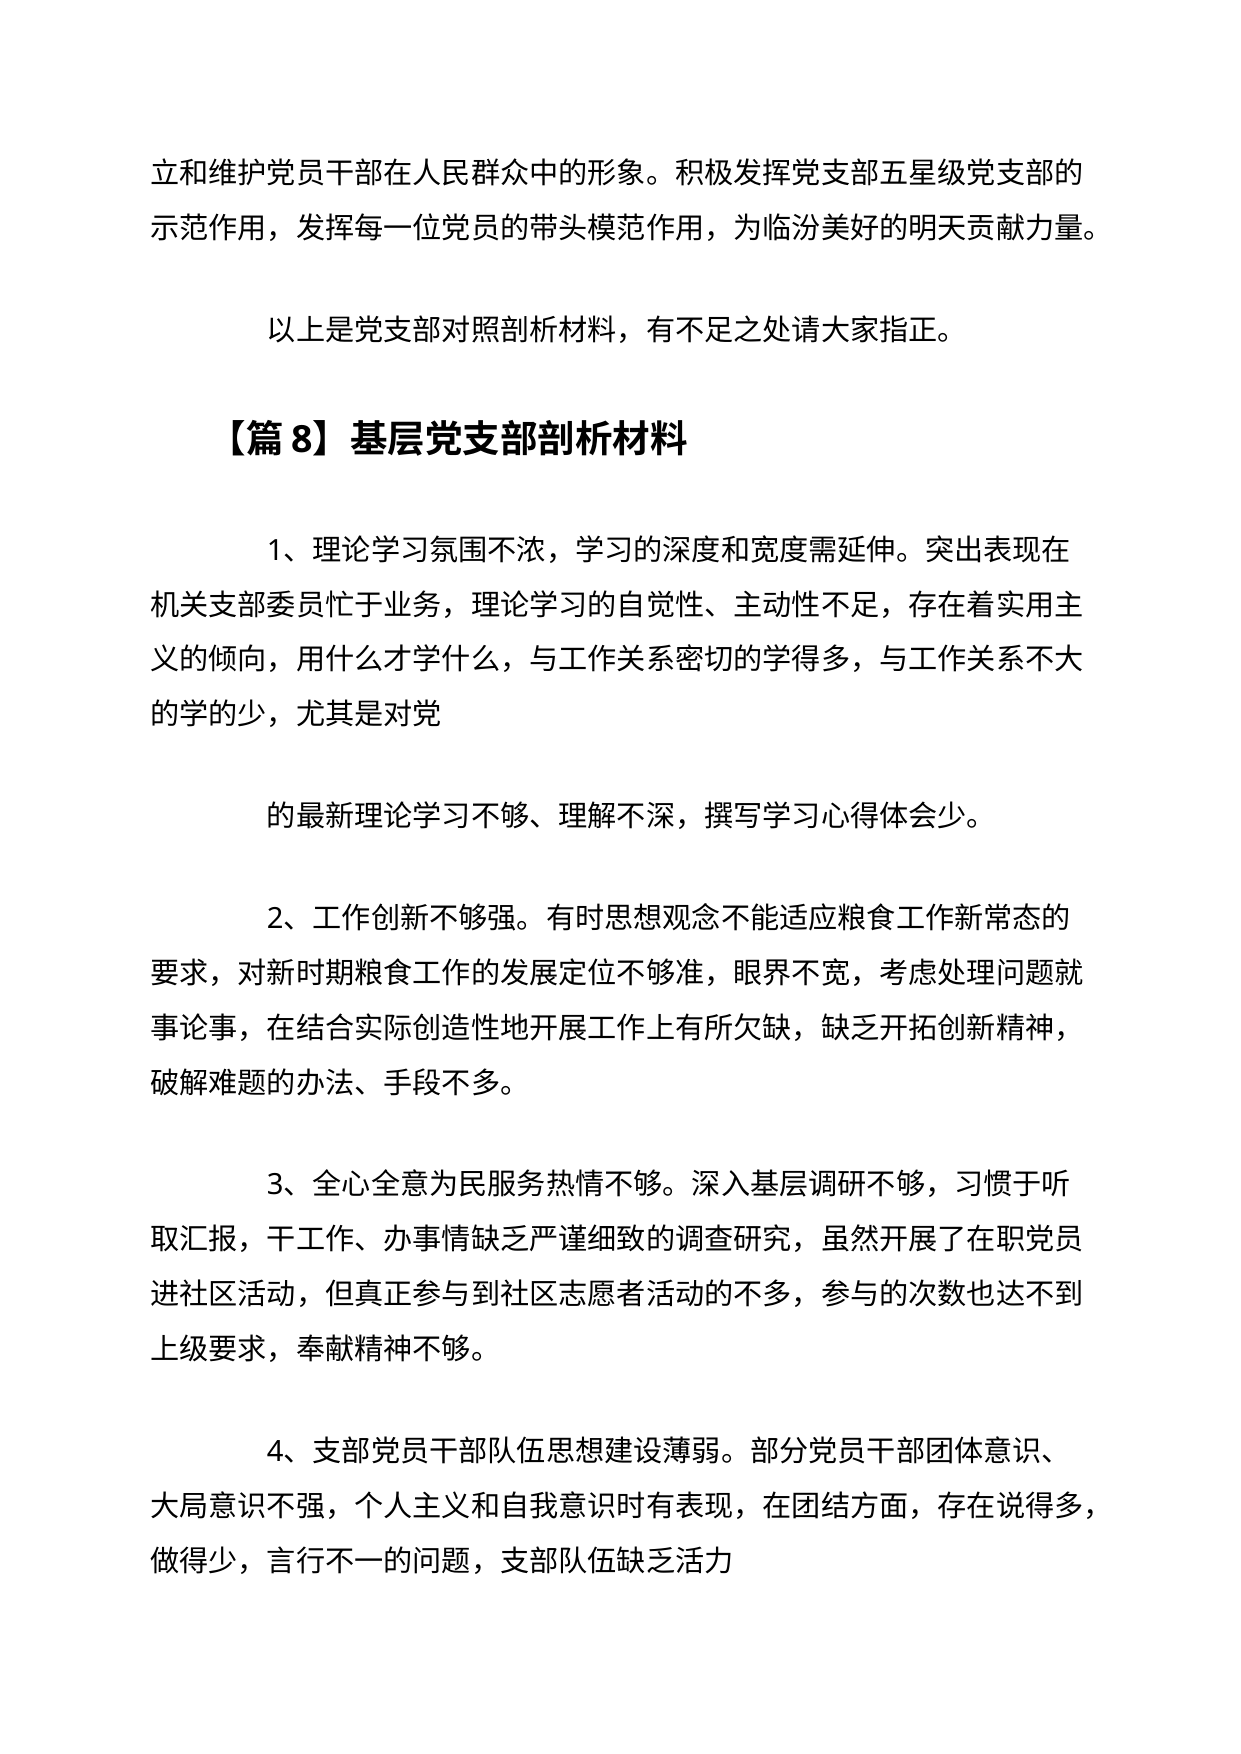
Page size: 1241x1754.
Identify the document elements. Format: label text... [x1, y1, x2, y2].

text 2、工作创新不够强。有时思想观念不能适应粮食工作新常态的要求，对新时期粮食工作的发展定位不够准，眼界不宽，考虑处理问题就事论事，在结合实际创造性地开展工作上有所欠缺，缺乏开拓创新精神，破解难题的办法、手段不多。 [150, 894, 1090, 1101]
text 【篇8】基层党支部剖析材料 [150, 408, 1090, 463]
text 以上是党支部对照剖析材料，有不足之处请大家指正。 [150, 307, 1090, 349]
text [150, 150, 1090, 247]
text 1、理论学习氛围不浓，学习的深度和宽度需延伸。突出表现在机关支部委员忙于业务，理论学习的自觉性、主动性不足，存在着实用主义的倾向，用什么才学什么，与工作关系密切的学得多，与工作关系不大的学的少，尤其是对党 [150, 526, 1090, 733]
text 的最新理论学习不够、理解不深，撰写学习心得体会少。 [150, 793, 1090, 835]
text 3、全心全意为民服务热情不够。深入基层调研不够，习惯于听取汇报，干工作、办事情缺乏严谨细致的调查研究，虽然开展了在职党员进社区活动，但真正参与到社区志愿者活动的不多，参与的次数也达不到上级要求，奉献精神不够。 [150, 1161, 1090, 1368]
text 4、支部党员干部队伍思想建设薄弱。部分党员干部团体意识、大局意识不强，个人主义和自我意识时有表现，在团结方面，存在说得多，做得少，言行不一的问题，支部队伍缺乏活力 [150, 1427, 1090, 1580]
